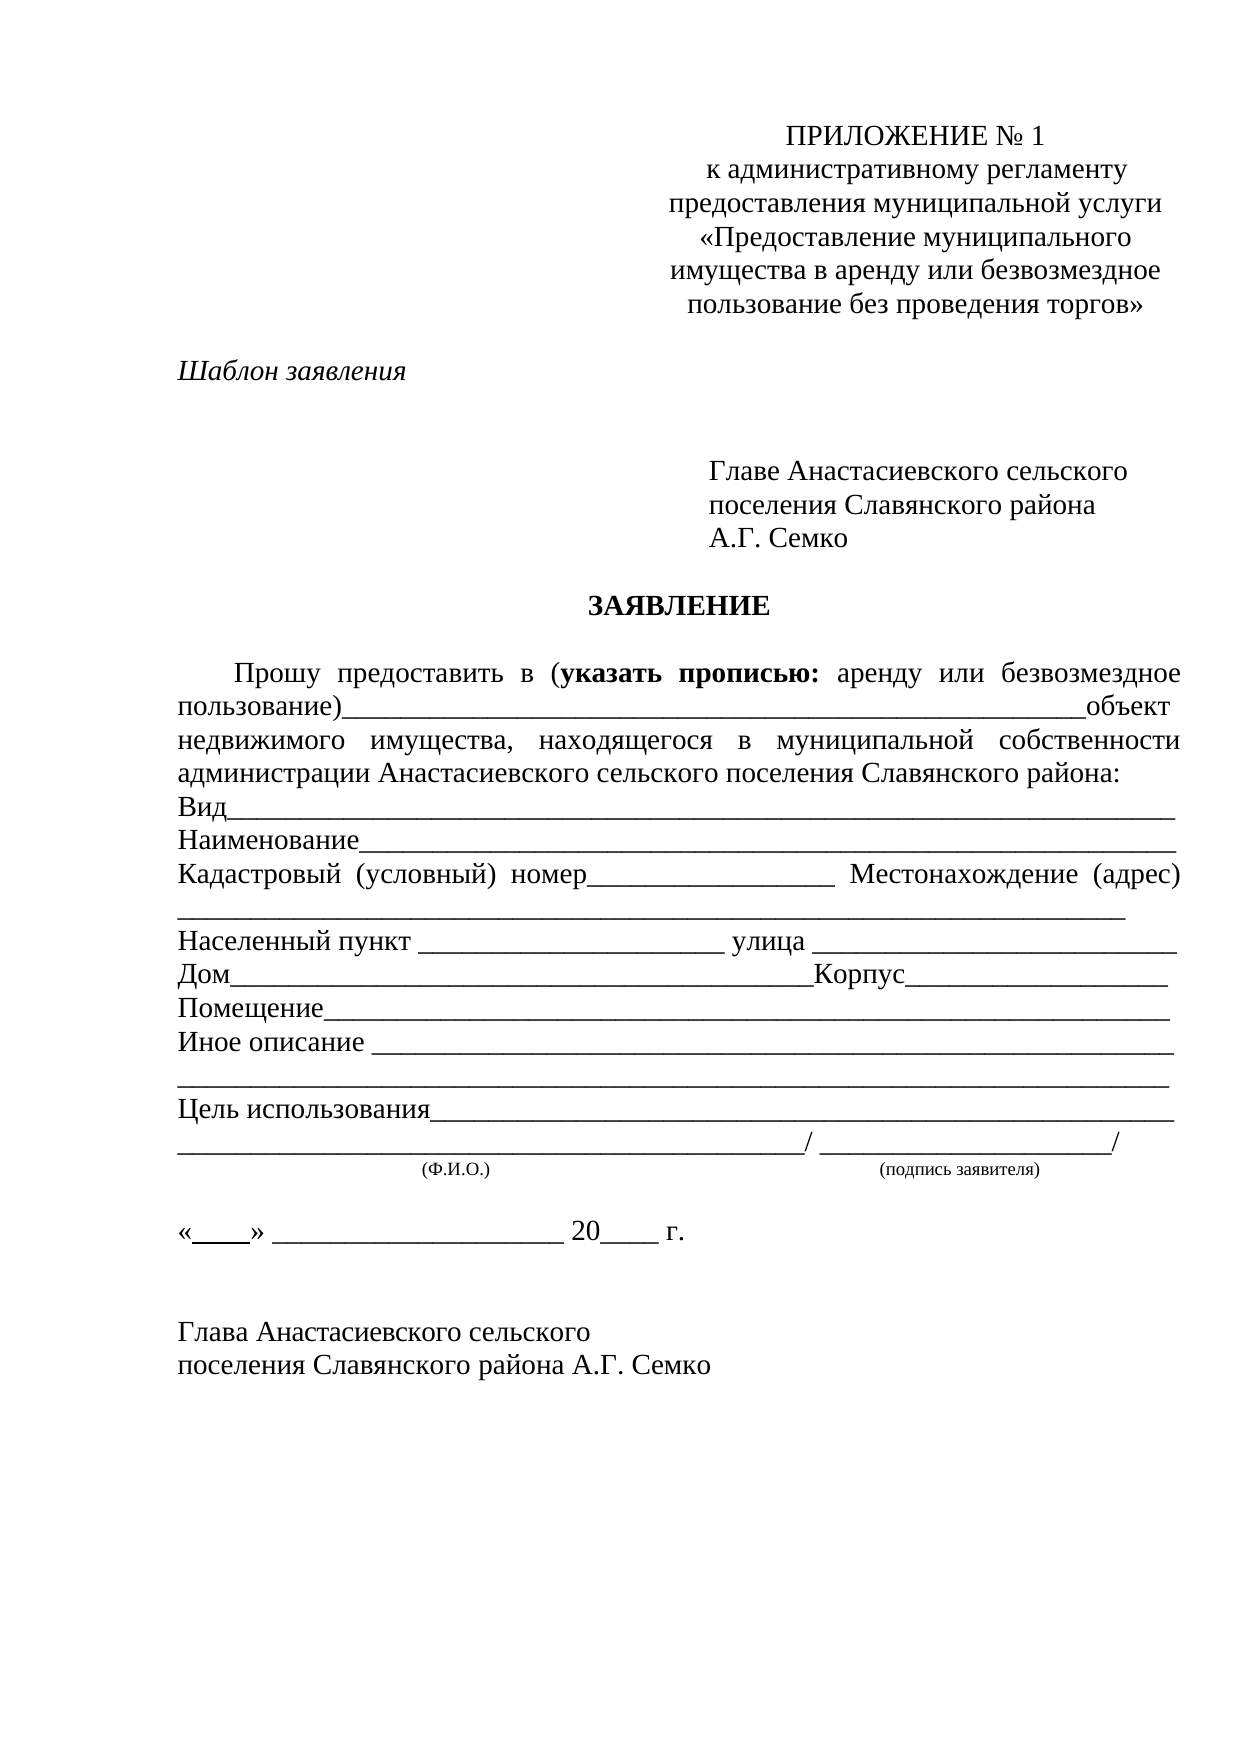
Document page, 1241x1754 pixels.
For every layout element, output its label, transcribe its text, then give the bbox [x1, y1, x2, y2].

text Кадастровый (условный) номер_________________ Местонахождение (адрес) _________________________________________________________________ [177, 856, 1181, 923]
text поселения Славянского района А.Г. Семко [177, 1347, 1181, 1381]
text к административному регламенту предоставления муниципальной услуги «Предоставление муниципального имущества в аренду или безвозмездное пользование без проведения торгов» [650, 152, 1181, 319]
text ЗАЯВЛЕНИЕ [177, 588, 1181, 621]
text Наименование________________________________________________________ [177, 822, 1181, 856]
text Глава Анастасиевского сельского [177, 1314, 1181, 1347]
text А.Г. Семко [709, 521, 1181, 554]
text Иное описание _______________________________________________________ [177, 1024, 1181, 1057]
text Населенный пункт _____________________ улица _________________________ [177, 923, 1181, 957]
text Шаблон заявления [177, 353, 1181, 386]
text « » ____________________ 20____ г. [177, 1213, 1181, 1247]
text Главе Анастасиевского сельского [709, 453, 1181, 487]
text ___________________________________________/ ____________________/ [177, 1124, 1181, 1158]
text поселения Славянского района [709, 487, 1181, 521]
text Цель использования___________________________________________________ [177, 1091, 1181, 1124]
text (Ф.И.О.) (подпись заявителя) [281, 1158, 1181, 1179]
text ____________________________________________________________________ [177, 1057, 1181, 1091]
text ПРИЛОЖЕНИЕ № 1 [650, 118, 1181, 152]
text Прошу предоставить в (указать прописью: аренду или безвозмездное пользование)___________________________________________________объект недвижимого имущества, находящегося в муниципальной собственности администрации Анастасиевского сельского поселения Славянского района: [177, 655, 1181, 789]
text Помещение__________________________________________________________ [177, 990, 1181, 1024]
text Вид_________________________________________________________________ [177, 789, 1181, 822]
text Дом________________________________________Корпус__________________ [177, 957, 1181, 990]
